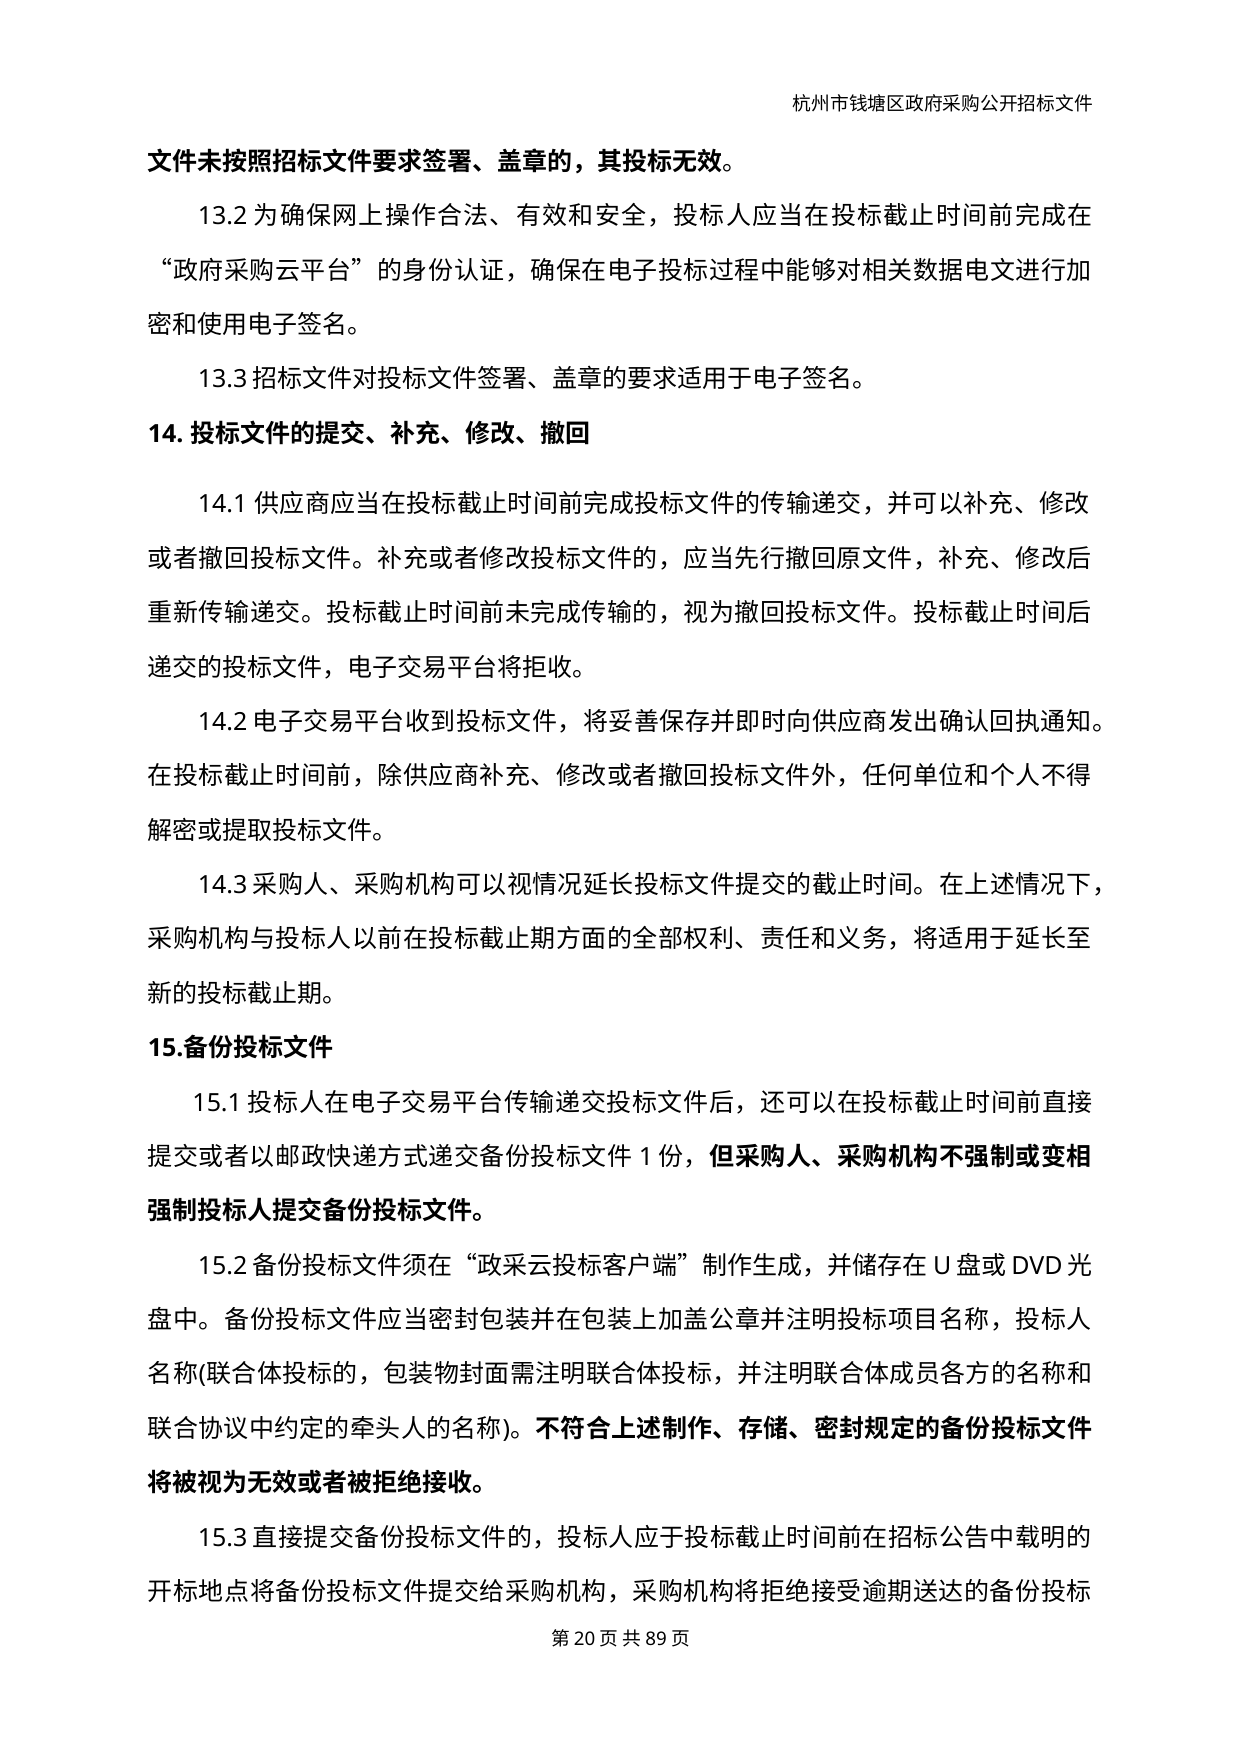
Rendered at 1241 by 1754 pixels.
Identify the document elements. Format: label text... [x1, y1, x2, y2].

text 13.2为确保网上操作合法、有效和安全，投标人应当在投标截止时间前完成在“政府采购云平台”的身份认证，确保在电子投标过程中能够对相关数据电文进行加密和使用电子签名。 [148, 196, 1092, 341]
text 14. 投标文件的提交、补充、修改、撤回 [148, 413, 1092, 449]
text 14.1 供应商应当在投标截止时间前完成投标文件的传输递交，并可以补充、修改或者撤回投标文件。补充或者修改投标文件的，应当先行撤回原文件，补充、修改后重新传输递交。投标截止时间前未完成传输的，视为撤回投标文件。投标截止时间后递交的投标文件，电子交易平台将拒收。 [148, 484, 1092, 683]
text 15.备份投标文件 [148, 1028, 1092, 1064]
text 15.1投标人在电子交易平台传输递交投标文件后，还可以在投标截止时间前直接提交或者以邮政快递方式递交备份投标文件1份，但采购人、采购机构不强制或变相强制投标人提交备份投标文件。 [148, 1082, 1092, 1227]
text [148, 141, 1092, 178]
text 15.2备份投标文件须在“政采云投标客户端”制作生成，并储存在U盘或DVD光盘中。备份投标文件应当密封包装并在包装上加盖公章并注明投标项目名称，投标人名称(联合体投标的，包装物封面需注明联合体投标，并注明联合体成员各方的名称和联合协议中约定的牵头人的名称)。不符合上述制作、存储、密封规定的备份投标文件将被视为无效或者被拒绝接收。 [148, 1245, 1092, 1499]
text 14.3采购人、采购机构可以视情况延长投标文件提交的截止时间。在上述情况下，采购机构与投标人以前在投标截止期方面的全部权利、责任和义务，将适用于延长至新的投标截止期。 [148, 864, 1092, 1009]
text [148, 1517, 1092, 1608]
text 13.3招标文件对投标文件签署、盖章的要求适用于电子签名。 [148, 359, 1092, 395]
text 14.2电子交易平台收到投标文件，将妥善保存并即时向供应商发出确认回执通知。在投标截止时间前，除供应商补充、修改或者撤回投标文件外，任何单位和个人不得解密或提取投标文件。 [148, 701, 1092, 846]
